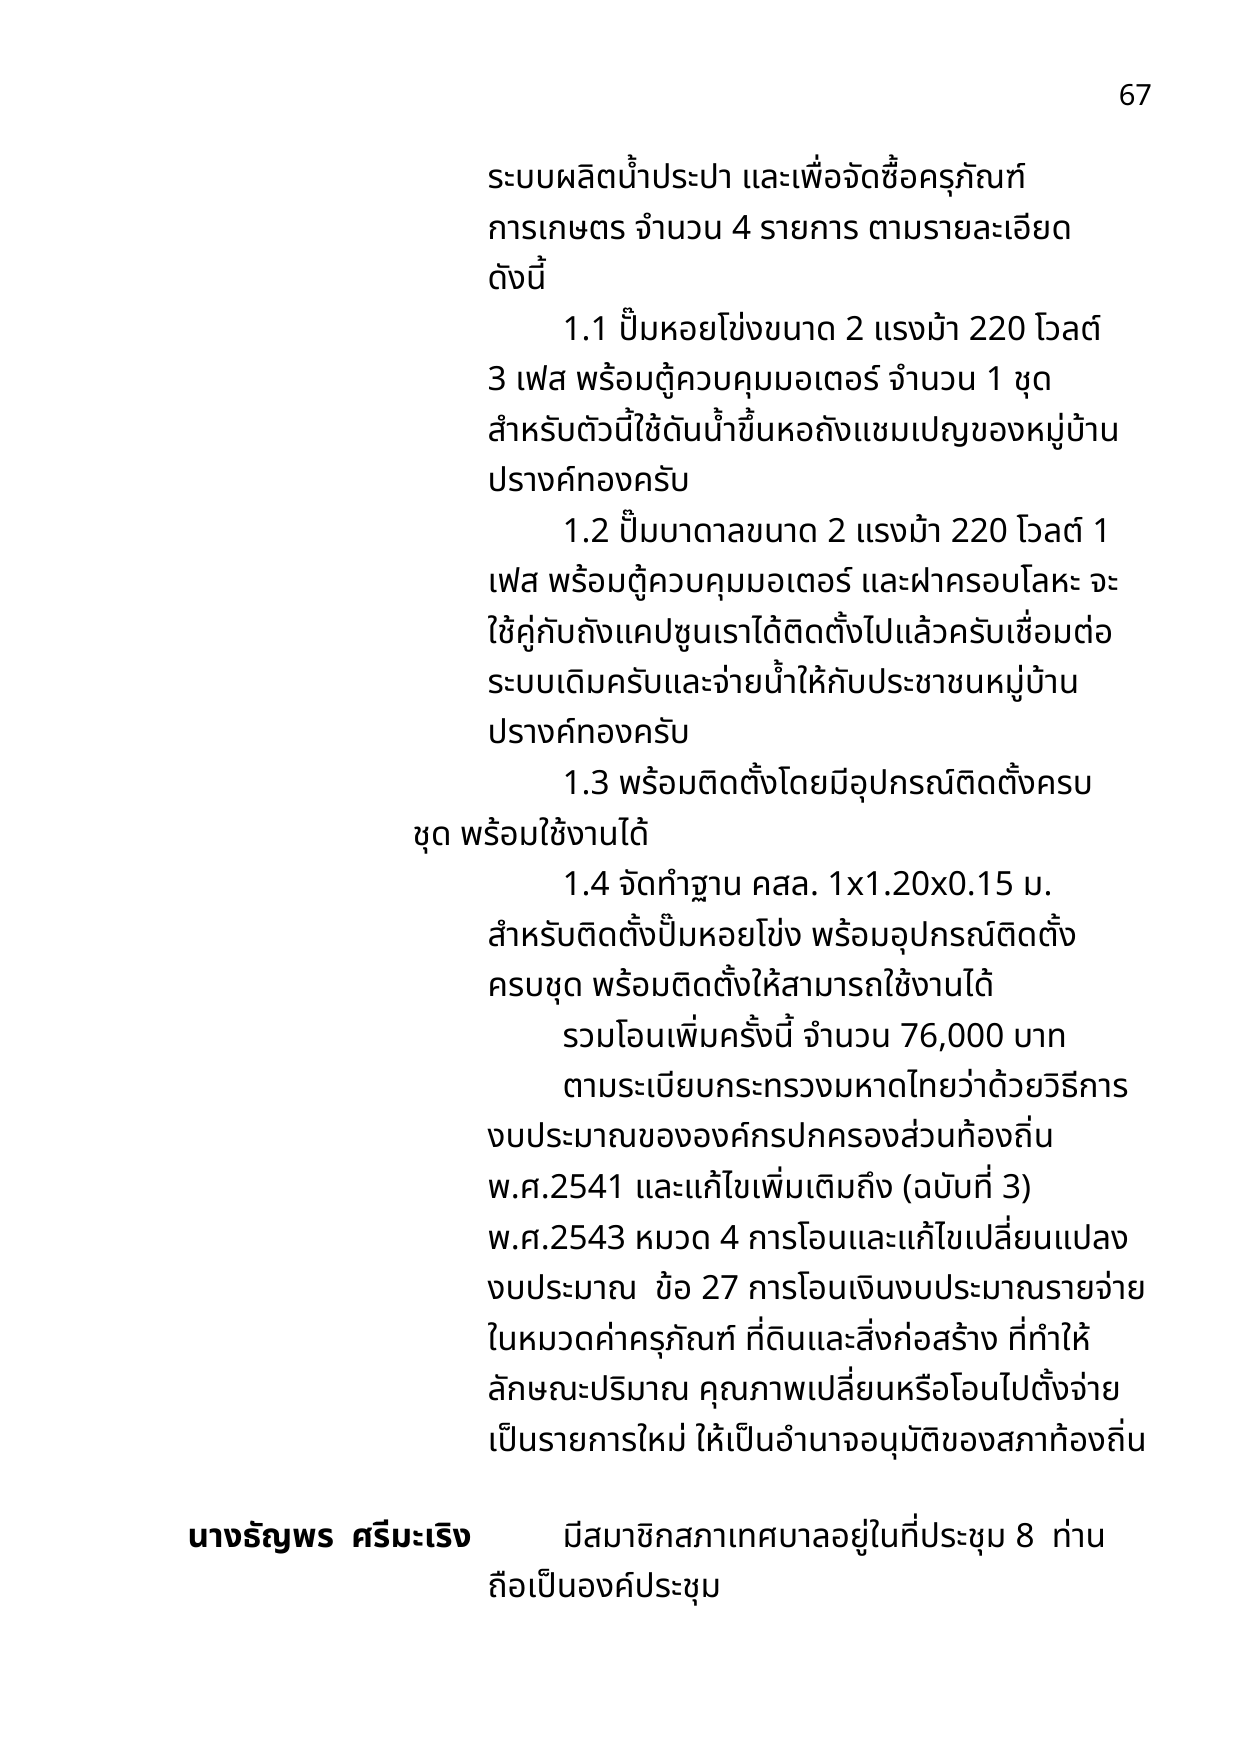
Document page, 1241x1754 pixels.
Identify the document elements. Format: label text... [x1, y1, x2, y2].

text 1.4 จัดทำฐาน คสล. 1x1.20x0.15 ม. สำหรับติดตั้งปั๊มหอยโข่ง พร้อมอุปกรณ์ติดตั้งครบชุด พร้อมติดตั้งให้สามารถใช้งานได้ [487, 860, 1128, 1011]
text ตามระเบียบกระทรวงมหาดไทยว่าด้วยวิธีการงบประมาณขององค์กรปกครองส่วนท้องถิ่น พ.ศ.2541 และแก้ไขเพิ่มเติมถึง (ฉบับที่ 3) พ.ศ.2543 หมวด 4 การโอนและแก้ไขเปลี่ยนแปลงงบประมาณ ข้อ 27 การโอนเงินงบประมาณรายจ่ายในหมวดค่าครุภัณฑ์ ที่ดินและสิ่งก่อสร้าง ที่ทำให้ลักษณะปริมาณ คุณภาพเปลี่ยนหรือโอนไปตั้งจ่ายเป็นรายการใหม่ ให้เป็นอำนาจอนุมัติของสภาท้องถิ่น [487, 1062, 1152, 1466]
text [487, 153, 1128, 304]
text 1.2 ปั๊มบาดาลขนาด 2 แรงม้า 220 โวลต์ 1 เฟส พร้อมตู้ควบคุมมอเตอร์ และฝาครอบโลหะ จะใช้คู่กับถังแคปซูนเราได้ติดตั้งไปแล้วครับเชื่อมต่อระบบเดิมครับและจ่ายน้ำให้กับประชาชนหมู่บ้านปรางค์ทองครับ [487, 507, 1128, 759]
text 1.1 ปั๊มหอยโข่งขนาด 2 แรงม้า 220 โวลต์ 3 เฟส พร้อมตู้ควบคุมมอเตอร์ จำนวน 1 ชุด สำหรับตัวนี้ใช้ดันน้ำขึ้นหอถังแชมเปญของหมู่บ้านปรางค์ทองครับ [487, 304, 1128, 507]
text นางธัญพร ศรีมะเริง มีสมาชิกสภาเทศบาลอยู่ในที่ประชุม 8 ท่าน ถือเป็นองค์ประชุม [187, 1511, 1152, 1612]
text รวมโอนเพิ่มครั้งนี้ จำนวน 76,000 บาท [412, 1011, 1128, 1062]
text 1.3 พร้อมติดตั้งโดยมีอุปกรณ์ติดตั้งครบชุด พร้อมใช้งานได้ [412, 759, 1128, 860]
